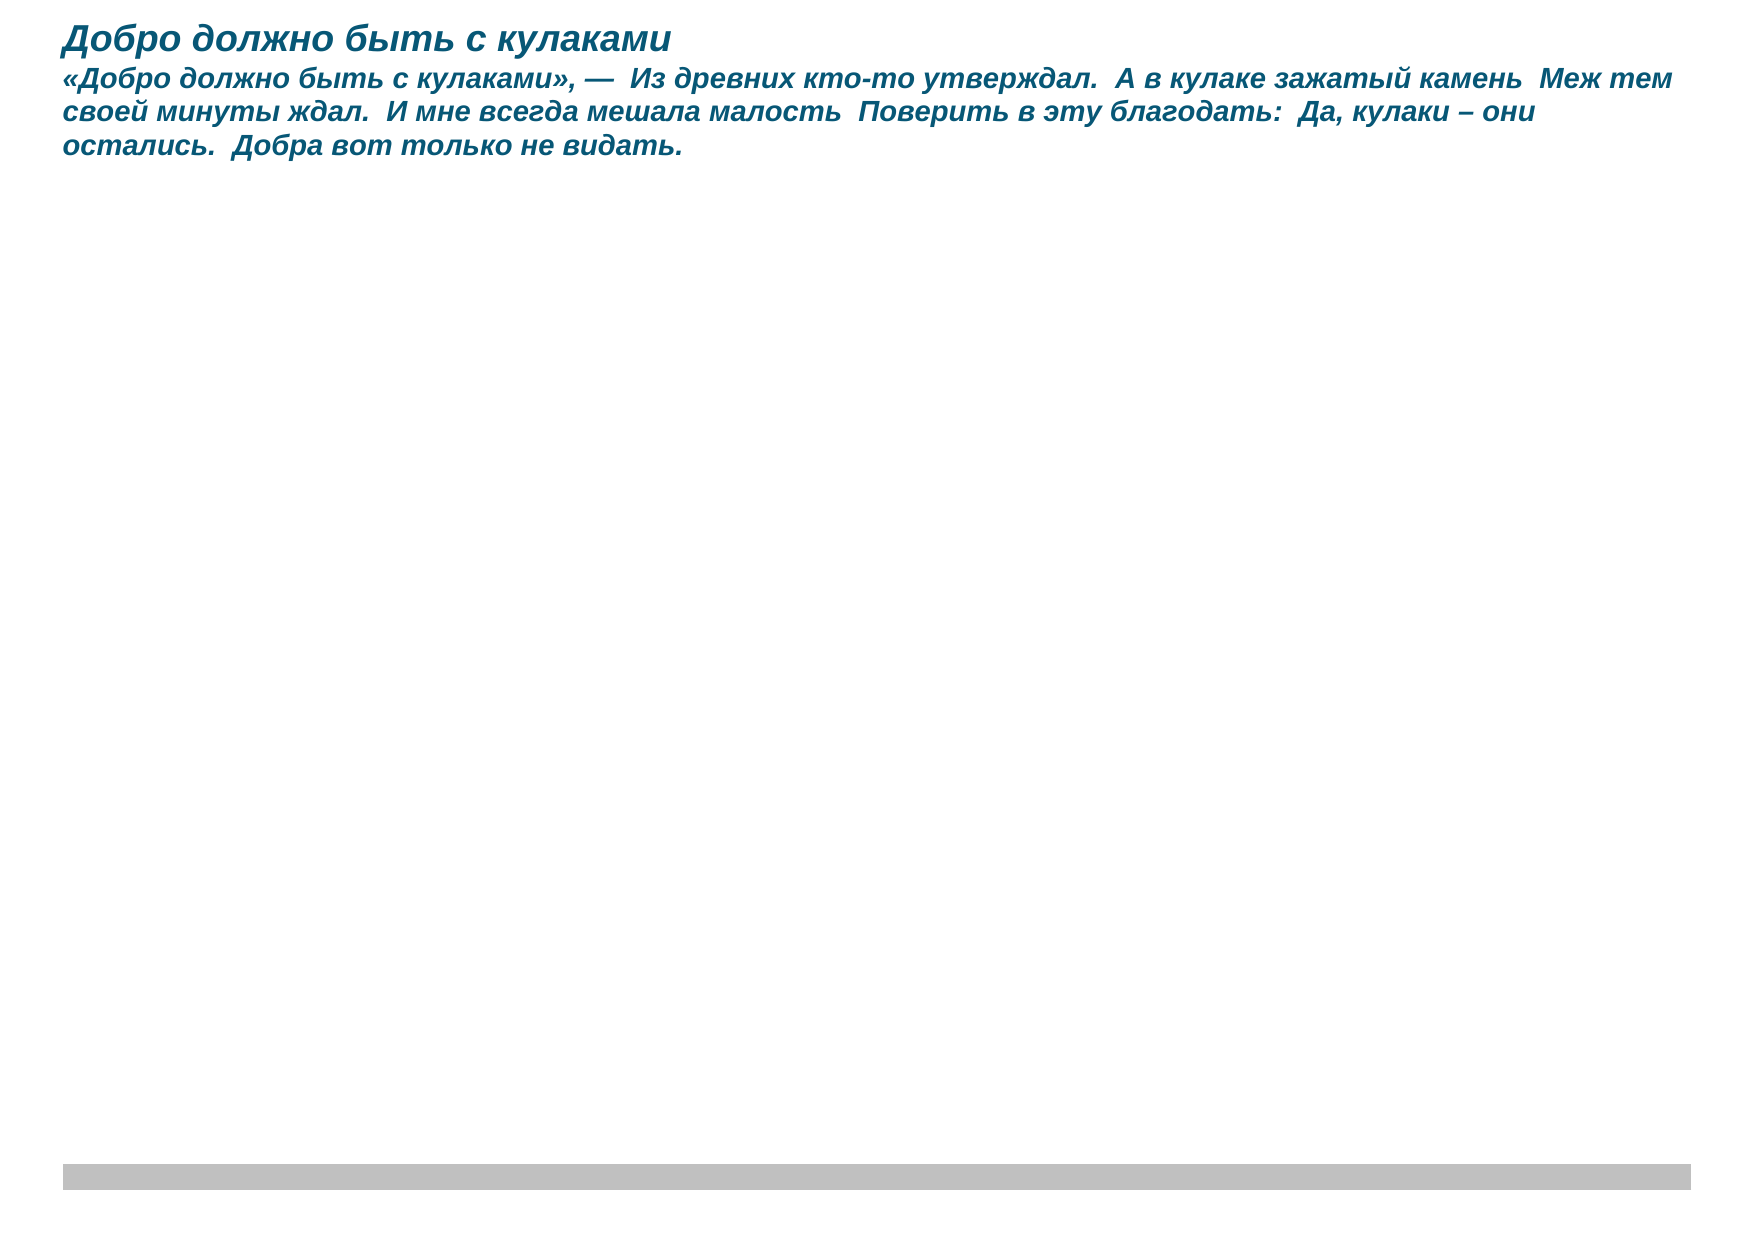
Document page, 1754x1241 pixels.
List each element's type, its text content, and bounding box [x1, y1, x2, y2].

text «Добро должно быть с кулаками», — [62, 61, 1691, 161]
subtitle Добро должно быть с кулаками [62, 17, 1691, 60]
